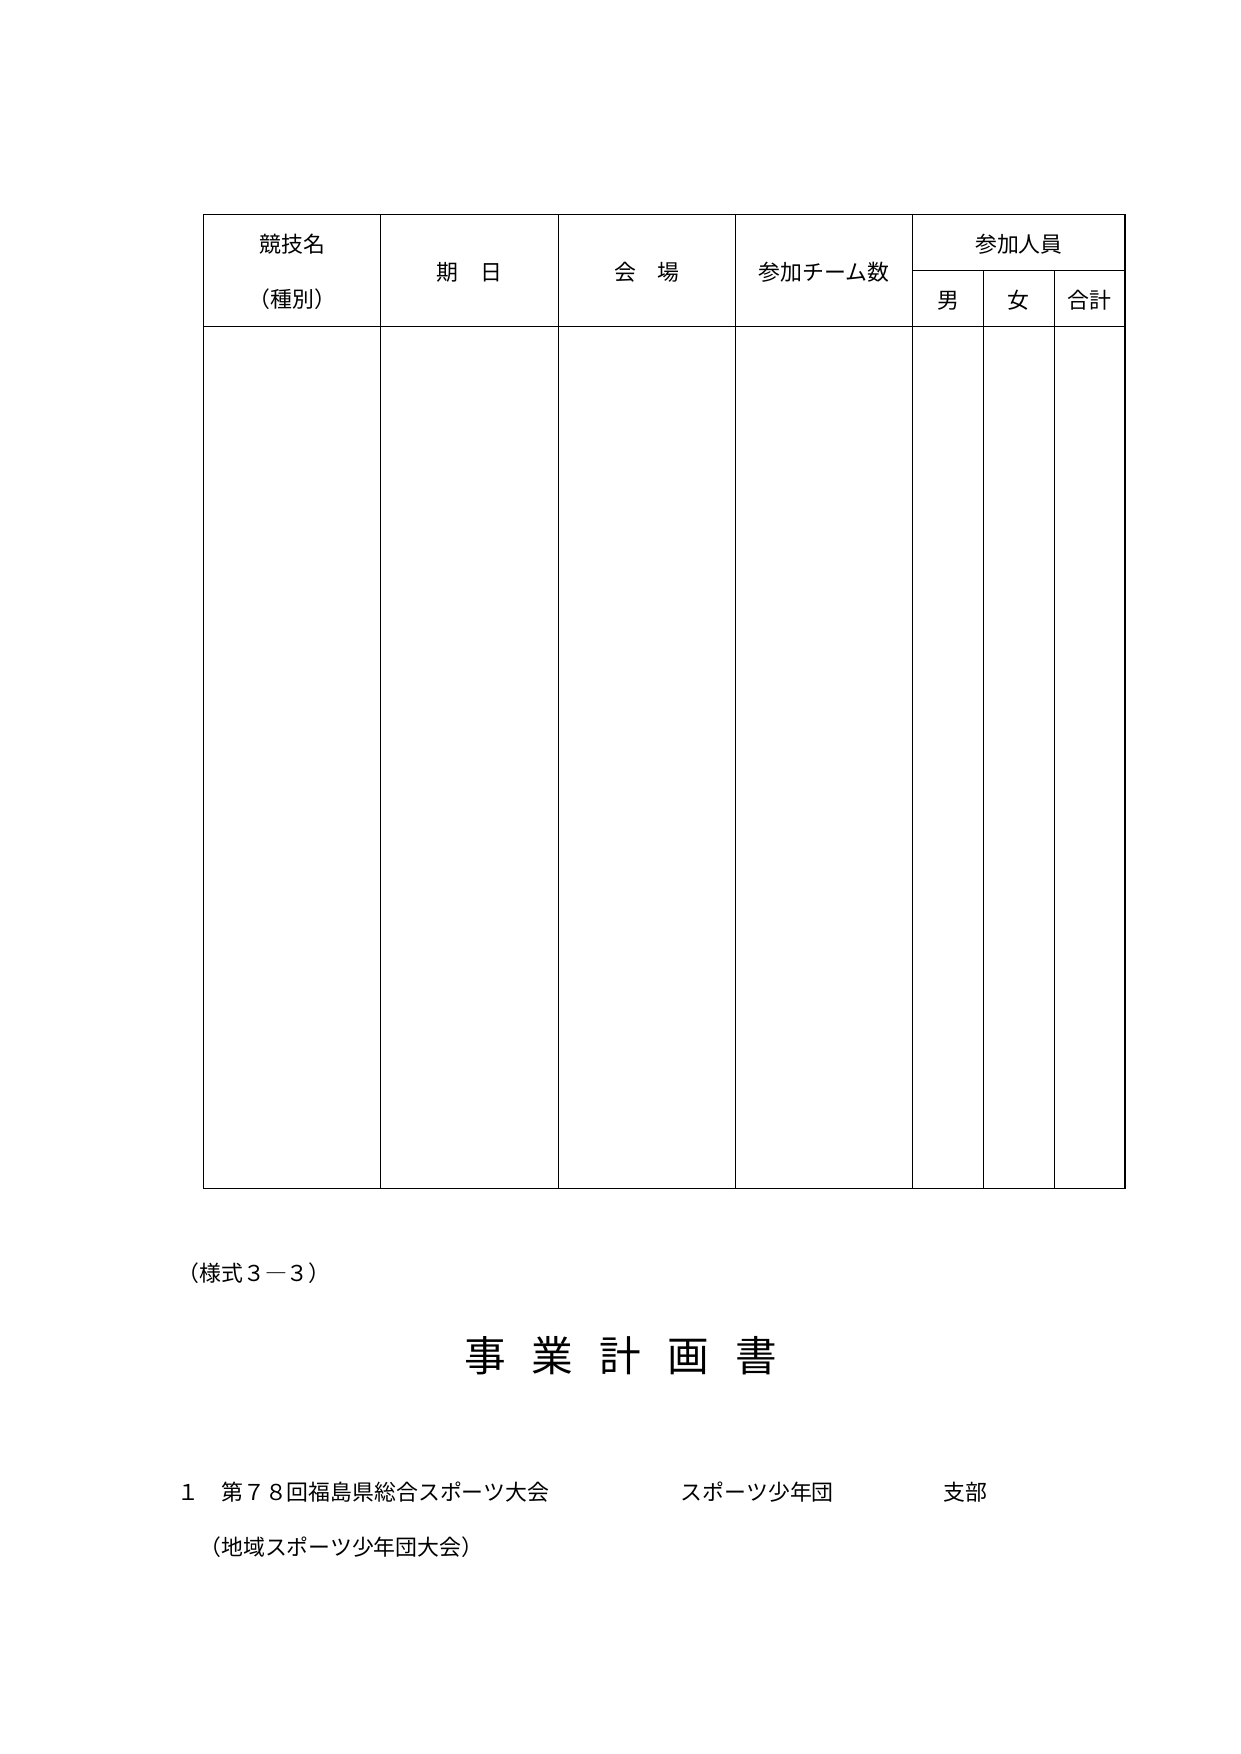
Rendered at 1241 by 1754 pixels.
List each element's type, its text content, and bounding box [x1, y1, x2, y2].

table_header 競技名 （種別） [204, 215, 380, 326]
table_cell [381, 327, 558, 1188]
table_header 期 日 [381, 215, 558, 326]
text （地域スポーツ少年団大会） [177, 1518, 1063, 1573]
table_cell [913, 327, 983, 1188]
table_cell 女 [984, 271, 1054, 326]
table_cell [1055, 327, 1124, 1188]
table_header 参加チーム数 [736, 215, 912, 326]
table_header 参加人員 [913, 215, 1124, 270]
text （様式３―３） [177, 1244, 1063, 1299]
table_cell [984, 327, 1054, 1188]
table_cell [736, 327, 912, 1188]
table_cell 合計 [1055, 271, 1124, 326]
table_cell 男 [913, 271, 983, 326]
text 事業計画書 [177, 1299, 1063, 1408]
table_header 会 場 [559, 215, 735, 326]
table_cell [559, 327, 735, 1188]
text １ 第７８回福島県総合スポーツ大会 スポーツ少年団 支部 [177, 1463, 1063, 1518]
table_cell [204, 327, 380, 1188]
